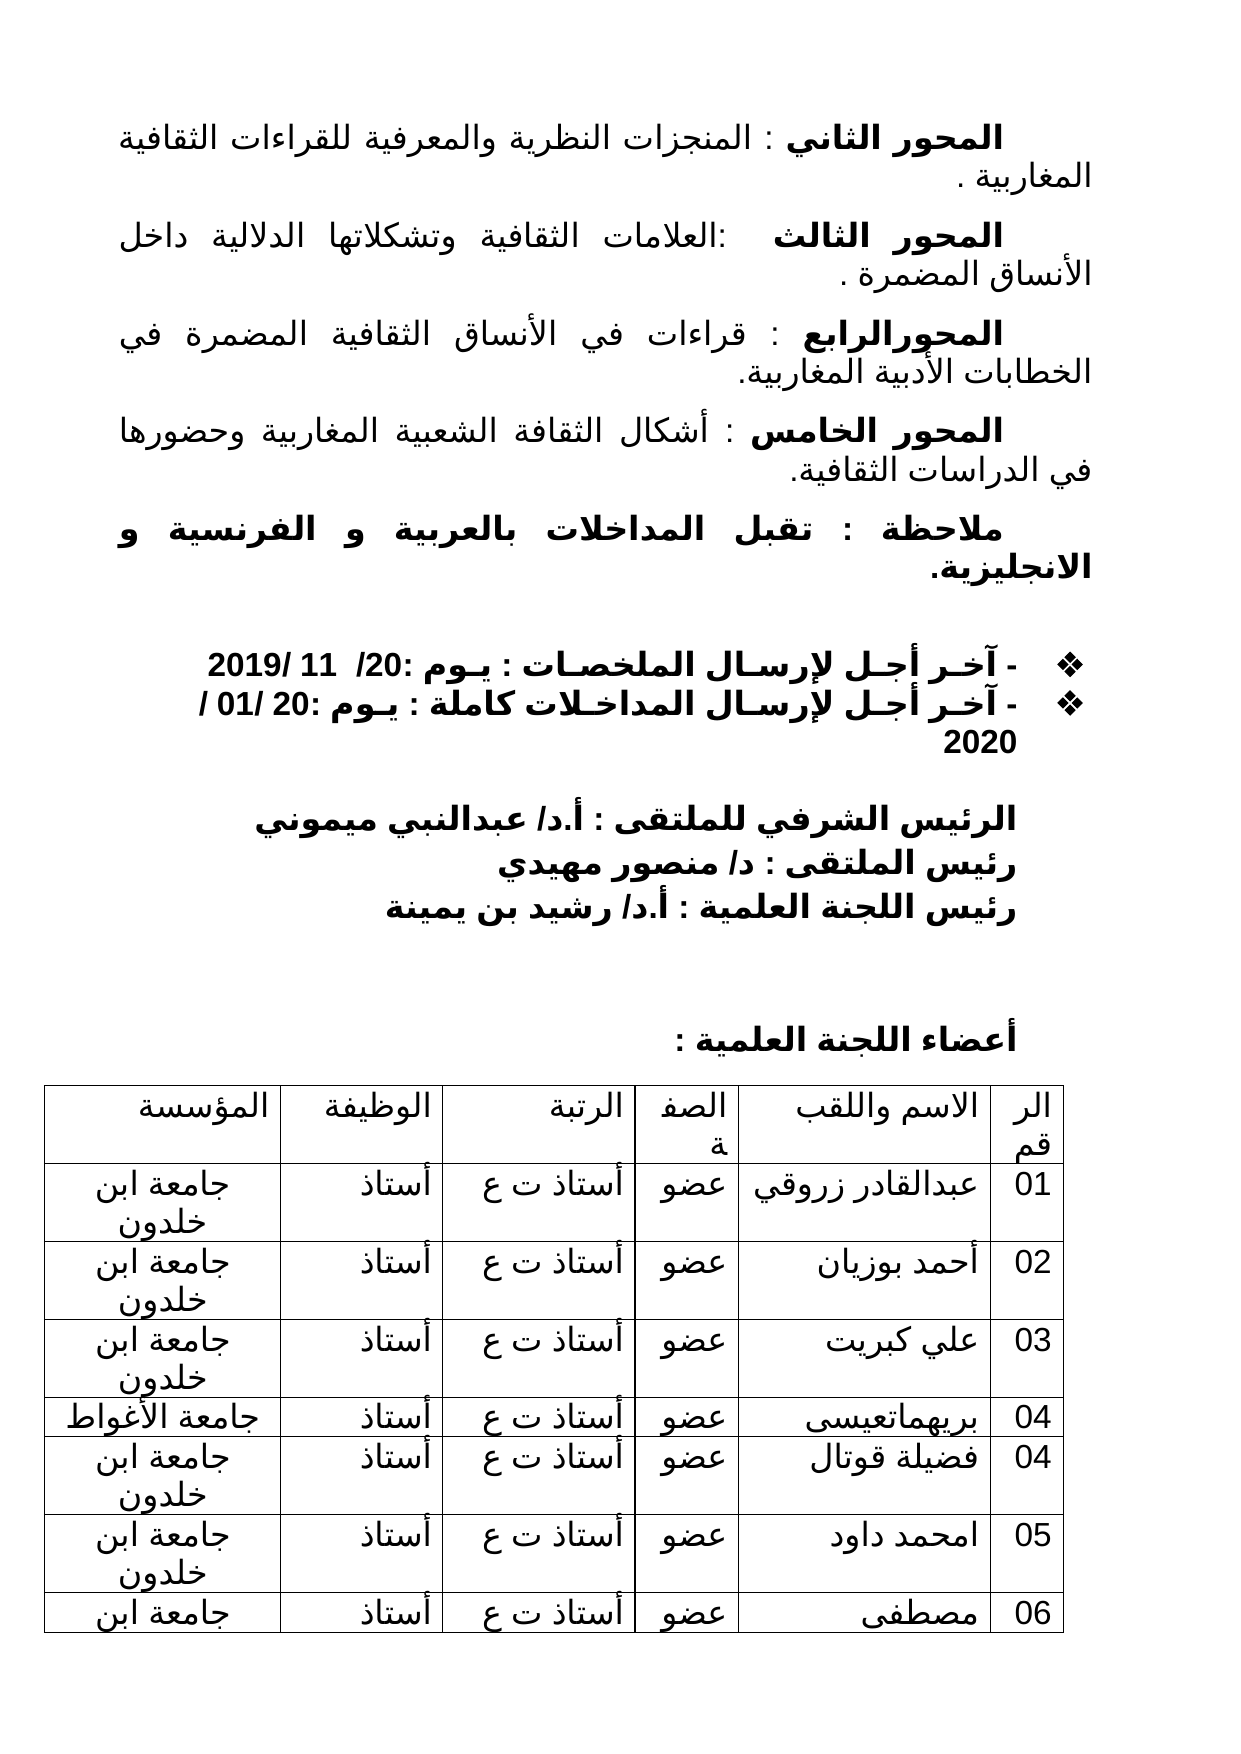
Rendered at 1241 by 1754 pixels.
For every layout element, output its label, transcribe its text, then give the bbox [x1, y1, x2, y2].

table_cell أستاذ [281, 1515, 442, 1592]
table_cell جامعة الأغواط [45, 1398, 280, 1436]
table_cell جامعة ابن خلدون [45, 1593, 280, 1632]
table_cell 06 [991, 1593, 1063, 1632]
table_cell جامعة ابن خلدون [45, 1320, 280, 1397]
list - آخـر أجـل لإرسـال الملخصـات : يـوم :20/ 11 /2019 [118, 645, 1055, 684]
table_header الرقم [991, 1086, 1063, 1163]
table_cell جامعة ابن خلدون [45, 1164, 280, 1241]
text المحور الثالث :العلامات الثقافية وتشكلاتها الدلالية داخل الأنساق المضمرة . [118, 216, 1092, 293]
table_header الصفة [636, 1086, 738, 1163]
text المحور الخامس : أشكال الثقافة الشعبية المغاربية وحضورها في الدراسات الثقافية. [118, 411, 1092, 488]
table_cell عضو [636, 1515, 738, 1592]
table_cell أستاذ ت ع [443, 1320, 634, 1397]
table_cell جامعة ابن خلدون [45, 1437, 280, 1514]
table_header المؤسسة [45, 1086, 280, 1163]
table_cell مصطفى بوطرفاية [739, 1593, 990, 1632]
table_cell 04 [991, 1437, 1063, 1514]
table_header الرتبة [443, 1086, 634, 1163]
table_header الاسم واللقب [739, 1086, 990, 1163]
table_cell بريهماتعيسى [739, 1398, 990, 1436]
table_cell 03 [991, 1320, 1063, 1397]
table_cell عضو [636, 1437, 738, 1514]
list الرئيس الشرفي للملتقى : أ.د/ عبدالنبي ميموني [118, 799, 1017, 837]
table_cell جامعة ابن خلدون [45, 1242, 280, 1319]
list رئيس اللجنة العلمية : أ.د/ رشيد بن يمينة [118, 887, 1017, 926]
table_cell 02 [991, 1242, 1063, 1319]
list رئيس الملتقى : د/ منصور مهيدي [118, 843, 1017, 882]
table_cell علي كبريت [739, 1320, 990, 1397]
table_cell أحمد بوزيان [739, 1242, 990, 1319]
table_header الوظيفة [281, 1086, 442, 1163]
list أعضاء اللجنة العلمية : [118, 1020, 1017, 1058]
table_cell فضيلة قوتال [739, 1437, 990, 1514]
list - آخـر أجـل لإرسـال المداخـلات كاملة : يـوم :20 /01 / 2020 [118, 684, 1055, 761]
table_cell امحمد داود [739, 1515, 990, 1592]
table_cell جامعة ابن خلدون [45, 1515, 280, 1592]
table_cell أستاذ ت ع [443, 1515, 634, 1592]
text المحور الثاني : المنجزات النظرية والمعرفية للقراءات الثقافية المغاربية . [118, 118, 1092, 195]
text المحورالرابع : قراءات في الأنساق الثقافية المضمرة في الخطابات الأدبية المغاربية. [118, 313, 1092, 390]
table_cell أستاذ ت ع [443, 1593, 634, 1632]
table_cell أستاذ ت ع [443, 1437, 634, 1514]
table_cell 05 [991, 1515, 1063, 1592]
table_cell عضو [636, 1398, 738, 1436]
table_cell عضو [636, 1164, 738, 1241]
table_cell أستاذ [281, 1437, 442, 1514]
table_cell 01 [991, 1164, 1063, 1241]
table_cell أستاذ ت ع [443, 1242, 634, 1319]
table_cell عضو [636, 1593, 738, 1632]
table_cell أستاذ [281, 1320, 442, 1397]
table_cell أستاذ [281, 1164, 442, 1241]
table_cell أستاذ [281, 1398, 442, 1436]
table_cell أستاذ [281, 1593, 442, 1632]
table_cell أستاذ ت ع [443, 1398, 634, 1436]
table_cell عضو [636, 1320, 738, 1397]
table_cell 04 [991, 1398, 1063, 1436]
text ملاحظة : تقبل المداخلات بالعربية و الفرنسية و الانجليزية. [118, 509, 1092, 586]
table_cell عبدالقادر زروقي [739, 1164, 990, 1241]
table_cell أستاذ ت ع [443, 1164, 634, 1241]
table_cell أستاذ [281, 1242, 442, 1319]
table_cell عضو [636, 1242, 738, 1319]
